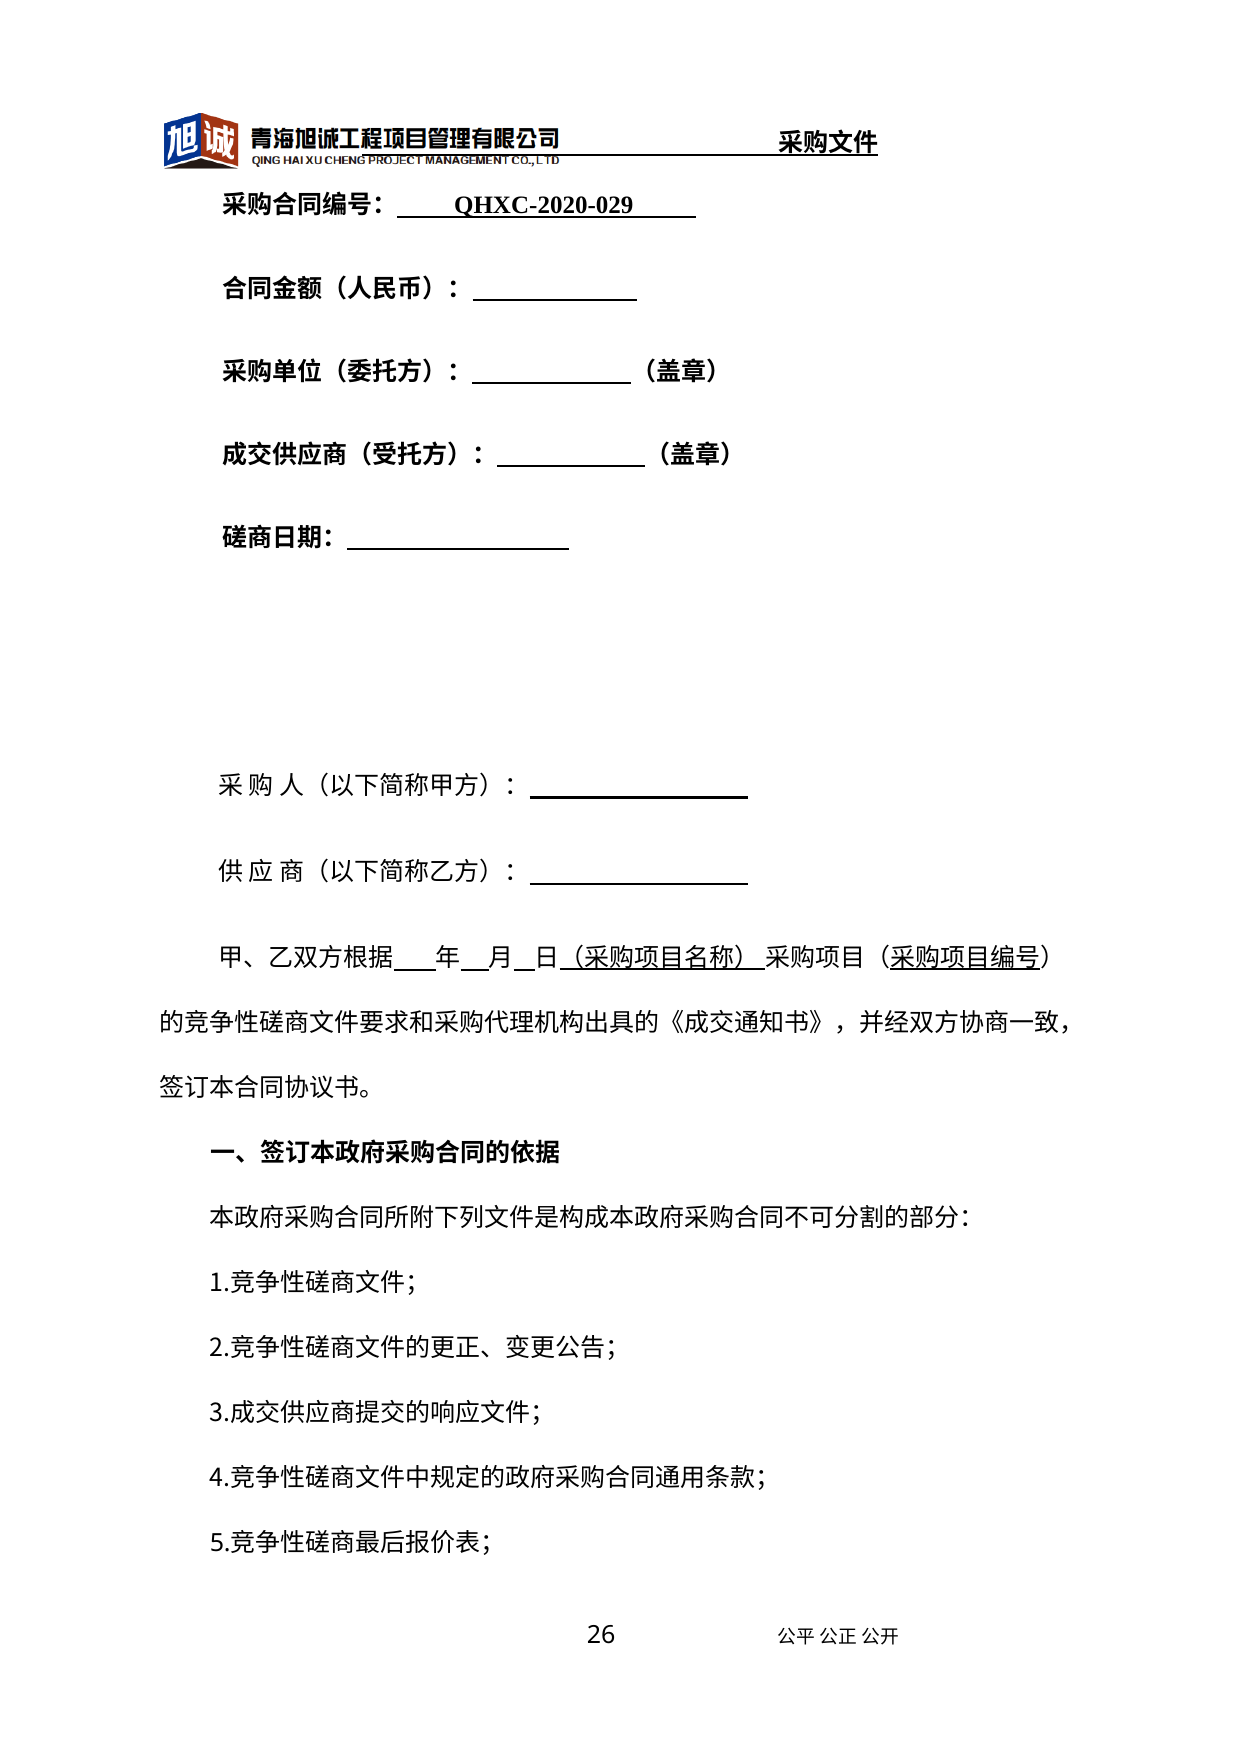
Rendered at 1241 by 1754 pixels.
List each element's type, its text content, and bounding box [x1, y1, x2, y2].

text 2.竞争性磋商文件的更正、变更公告； [159, 1313, 1081, 1378]
text 本政府采购合同所附下列文件是构成本政府采购合同不可分割的部分： [159, 1183, 1081, 1248]
text 合同金额（人民币）： [159, 254, 1081, 319]
text 3.成交供应商提交的响应文件； [159, 1378, 1081, 1443]
text 4.竞争性磋商文件中规定的政府采购合同通用条款； [159, 1443, 1081, 1508]
text 成交供应商（受托方）： （盖章） [159, 420, 1081, 485]
text 5.竞争性磋商最后报价表； [159, 1508, 1081, 1573]
text 采购单位（委托方）： （盖章） [159, 337, 1081, 402]
picture [158, 113, 564, 171]
text 供 应 商（以下简称乙方）： [159, 837, 1081, 902]
text 采购合同编号： QHXC-2020-029 [159, 171, 1081, 236]
text 采 购 人（以下简称甲方）： [159, 751, 1081, 816]
text 甲、乙双方根据 年 月 日（采购项目名称） 采购项目（采购项目编号）的竞争性磋商文件要求和采购代理机构出具的《成交通知书》，并经双方协商一致，签订本合同协议书。 [159, 923, 1081, 1118]
text 1.竞争性磋商文件； [159, 1248, 1081, 1313]
text 磋商日期： [159, 503, 1081, 568]
text 一、签订本政府采购合同的依据 [159, 1118, 1081, 1183]
